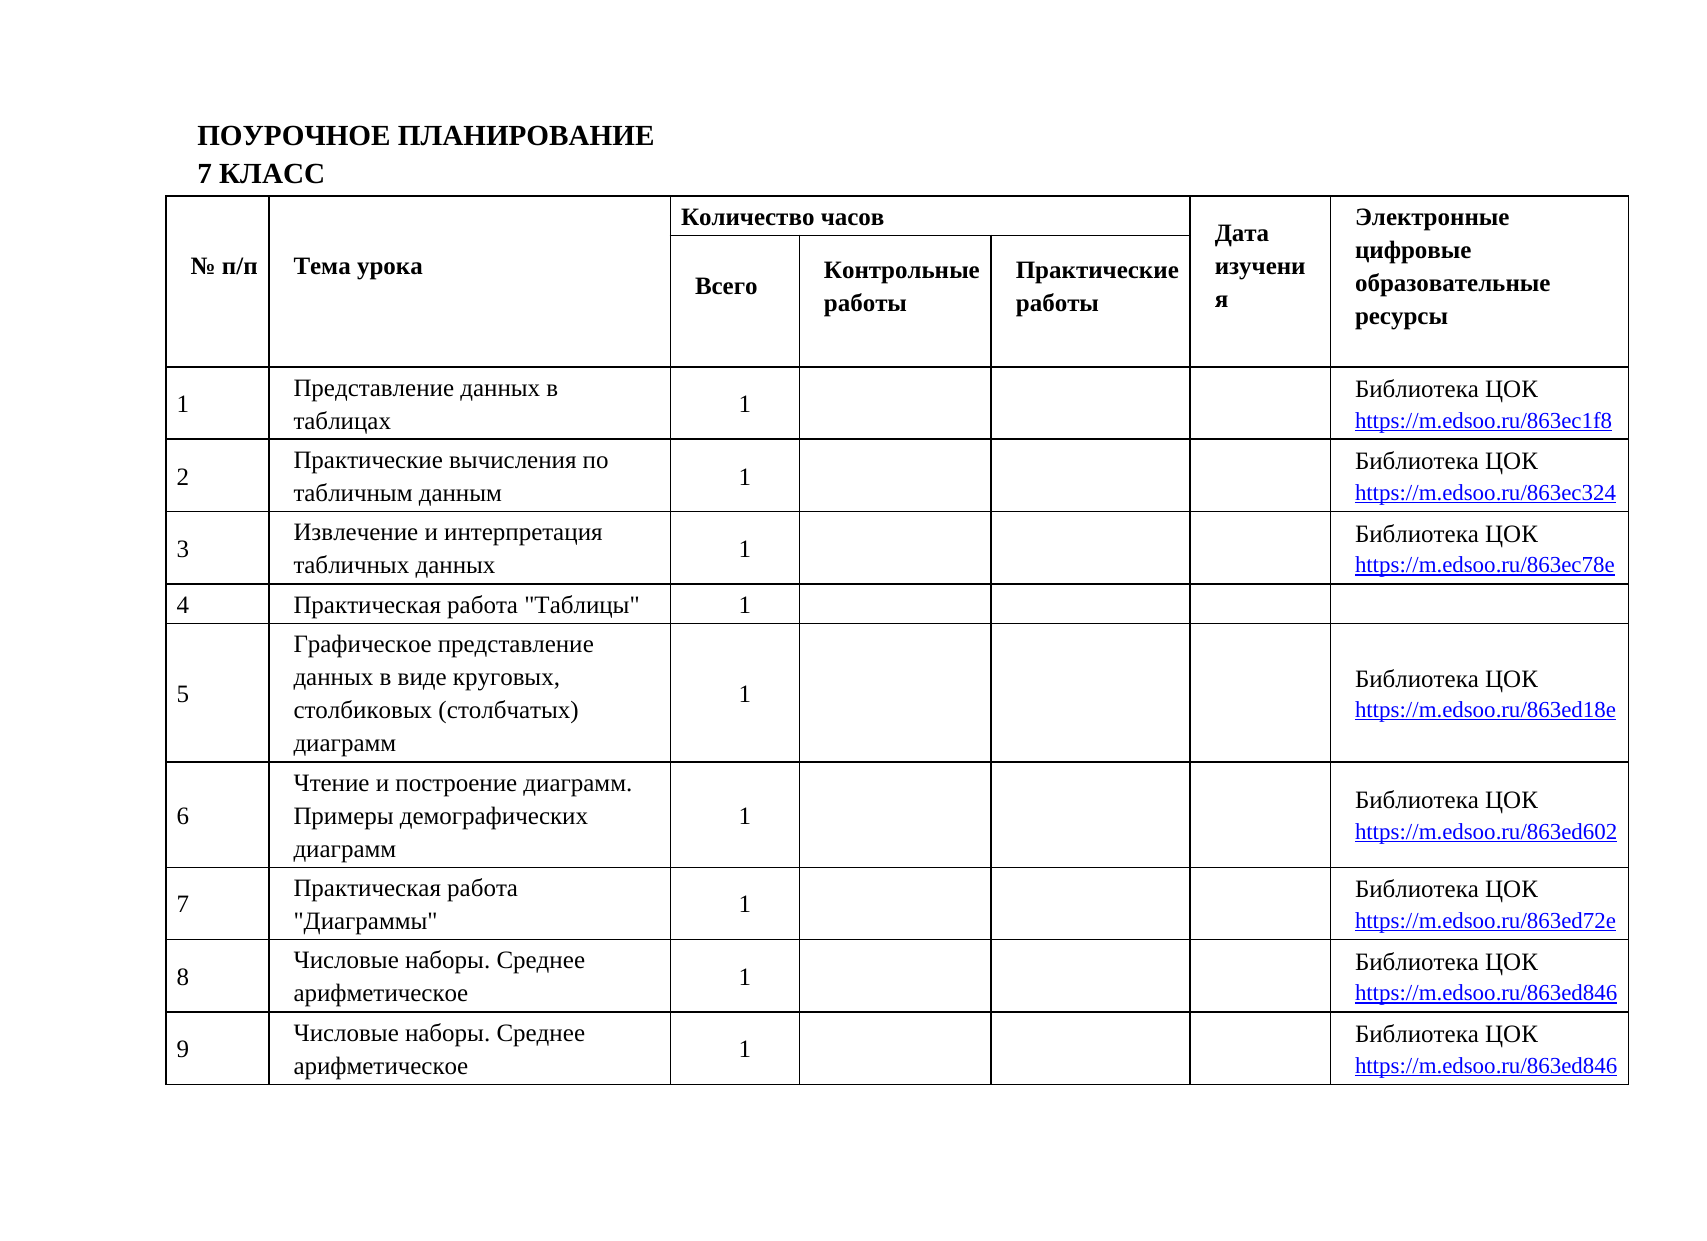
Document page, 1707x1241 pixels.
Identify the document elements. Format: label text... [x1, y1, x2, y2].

table_cell [992, 868, 1189, 939]
table_cell [992, 368, 1189, 438]
table_cell [992, 940, 1189, 1011]
table_cell Всего [671, 236, 799, 366]
table_cell 1 [671, 624, 799, 761]
table_cell [1191, 512, 1330, 583]
table_cell 2 [167, 440, 268, 511]
table_cell Чтение и построение диаграмм. Примеры демографических диаграмм [270, 763, 670, 866]
table_header № п/п [167, 197, 268, 366]
table_cell [1191, 440, 1330, 511]
table_cell 5 [167, 624, 268, 761]
table_cell Числовые наборы. Среднее арифметическое [270, 940, 670, 1011]
table_cell Библиотека ЦОК https://m.edsoo.ru/863ed846 [1331, 1013, 1628, 1083]
table_cell Библиотека ЦОК https://m.edsoo.ru/863ed18e [1331, 624, 1628, 761]
table_cell Библиотека ЦОК https://m.edsoo.ru/863ec78e [1331, 512, 1628, 583]
table_cell [1191, 868, 1330, 939]
table_cell Библиотека ЦОК https://m.edsoo.ru/863ed72e [1331, 868, 1628, 939]
table_cell [1191, 763, 1330, 866]
table_cell Контрольные работы [800, 236, 990, 366]
table_cell 1 [671, 512, 799, 583]
table_cell [800, 585, 990, 622]
table_cell Практическая работа "Диаграммы" [270, 868, 670, 939]
table_cell Библиотека ЦОК https://m.edsoo.ru/863ed602 [1331, 763, 1628, 866]
text ПОУРОЧНОЕ ПЛАНИРОВАНИЕ [190, 118, 1618, 152]
table_cell [1191, 1013, 1330, 1083]
table_cell Графическое представление данных в виде круговых, столбиковых (столбчатых) диаграмм [270, 624, 670, 761]
table_cell 4 [167, 585, 268, 622]
table_cell [800, 624, 990, 761]
table_cell [992, 763, 1189, 866]
table_cell [992, 512, 1189, 583]
table_cell 1 [671, 368, 799, 438]
table_cell [1191, 585, 1330, 622]
table_cell 3 [167, 512, 268, 583]
table_cell 7 [167, 868, 268, 939]
table_cell [800, 440, 990, 511]
table_cell 1 [167, 368, 268, 438]
table_cell Практические работы [992, 236, 1189, 366]
table_cell Практическая работа "Таблицы" [270, 585, 670, 622]
table_cell 1 [671, 440, 799, 511]
text 7 КЛАСС [190, 157, 1618, 190]
table_cell [800, 512, 990, 583]
table_cell [1331, 585, 1628, 622]
table_cell Представление данных в таблицах [270, 368, 670, 438]
table_cell Библиотека ЦОК https://m.edsoo.ru/863ec324 [1331, 440, 1628, 511]
table_cell 9 [167, 1013, 268, 1083]
table_cell [800, 868, 990, 939]
table_cell [992, 440, 1189, 511]
table_header Дата изучения [1191, 197, 1330, 366]
table_cell Библиотека ЦОК https://m.edsoo.ru/863ed846 [1331, 940, 1628, 1011]
table_header Электронные цифровые образовательные ресурсы [1331, 197, 1628, 366]
table_cell 8 [167, 940, 268, 1011]
table_cell [800, 368, 990, 438]
table_header Количество часов [671, 197, 1189, 234]
table_cell 1 [671, 763, 799, 866]
table_cell [800, 763, 990, 866]
table_cell [1191, 368, 1330, 438]
table_cell [1191, 624, 1330, 761]
table_cell [992, 624, 1189, 761]
table_cell 1 [671, 868, 799, 939]
table_cell 6 [167, 763, 268, 866]
table_cell Числовые наборы. Среднее арифметическое [270, 1013, 670, 1083]
table_cell Извлечение и интерпретация табличных данных [270, 512, 670, 583]
table_cell 1 [671, 1013, 799, 1083]
table_header Тема урока [270, 197, 670, 366]
table_cell [800, 1013, 990, 1083]
table_cell [800, 940, 990, 1011]
table_cell 1 [671, 940, 799, 1011]
table_cell [992, 1013, 1189, 1083]
table_cell [1191, 940, 1330, 1011]
table_cell Библиотека ЦОК https://m.edsoo.ru/863ec1f8 [1331, 368, 1628, 438]
table_cell [992, 585, 1189, 622]
table_cell Практические вычисления по табличным данным [270, 440, 670, 511]
table_cell 1 [671, 585, 799, 622]
